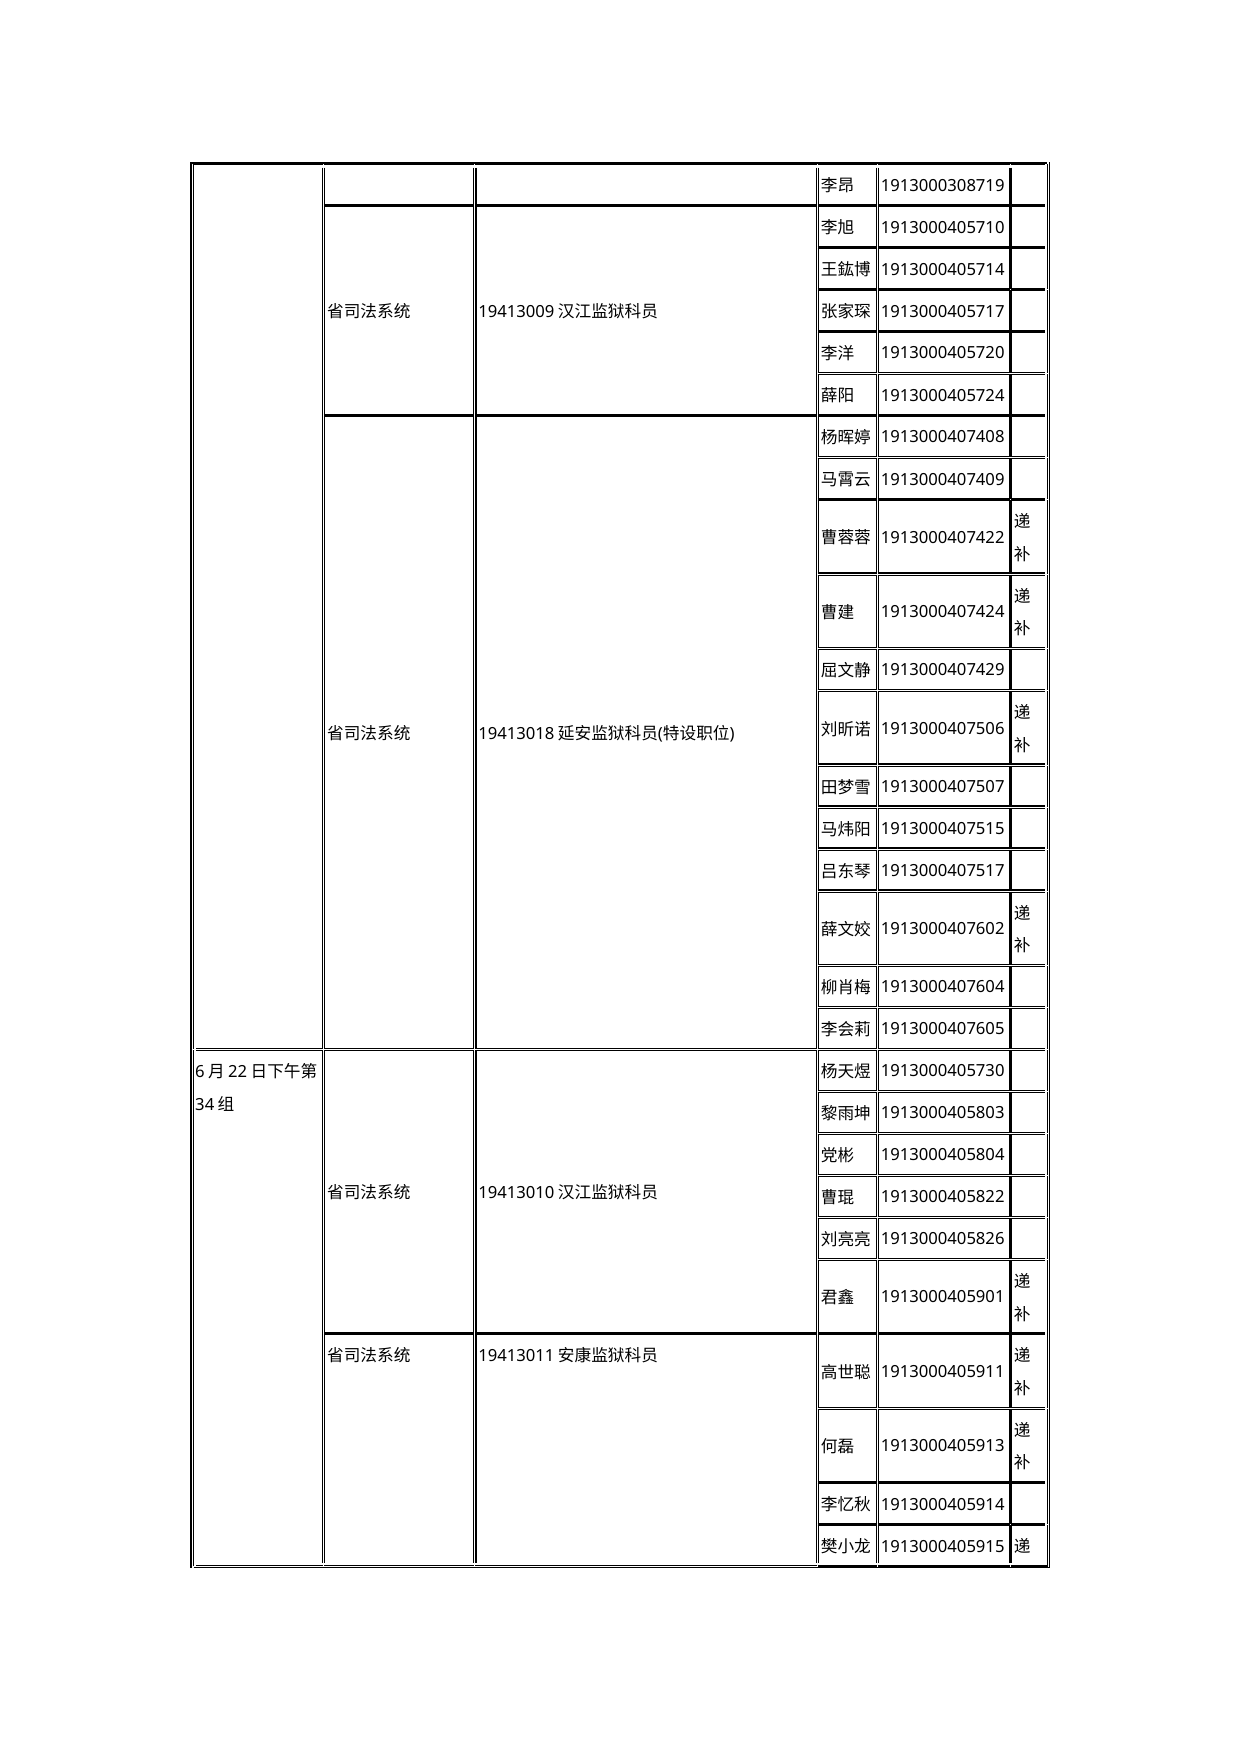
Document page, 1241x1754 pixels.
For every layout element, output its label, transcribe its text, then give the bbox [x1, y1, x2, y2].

table_cell [1012, 330, 1047, 372]
table_cell 19413018延安监狱科员(特设职位) [477, 417, 816, 1048]
table_cell [1012, 805, 1047, 847]
table_cell 杨天煜 [819, 1051, 876, 1089]
table_cell 递补 [1012, 889, 1047, 964]
table_cell 君鑫 [819, 1261, 876, 1332]
table_cell [1012, 1174, 1047, 1216]
table_cell 张家琛 [819, 291, 876, 330]
table_cell [1012, 1481, 1047, 1523]
table_cell [1010, 1216, 1048, 1257]
table_cell 1913000405913 [879, 1410, 1009, 1481]
table_cell 省司法系统 [324, 1332, 475, 1565]
table_cell 1913000405710 [879, 207, 1009, 246]
table_cell 1913000405804 [879, 1135, 1009, 1173]
table_cell 19413011安康监狱科员 [475, 1335, 817, 1565]
table_cell 递补 [1010, 1523, 1048, 1565]
table_cell 递补 [1012, 572, 1047, 647]
table_cell 李忆秋 [819, 1484, 876, 1523]
table_cell 1913000407506 [879, 692, 1009, 763]
table_cell 樊小龙 [818, 1526, 877, 1565]
table_cell [1012, 246, 1047, 288]
table_cell 1913000407507 [879, 767, 1009, 805]
table_cell 省司法系统 [325, 1051, 473, 1332]
table_cell 1913000308719 [878, 165, 1010, 204]
table_cell [1010, 1048, 1048, 1089]
table_cell 曹琨 [819, 1177, 876, 1216]
table_cell 刘昕诺 [819, 692, 876, 763]
table_cell 刘亮亮 [819, 1219, 876, 1257]
table_cell 杨晖婷 [819, 417, 876, 456]
table_cell [1012, 763, 1047, 805]
table_cell 1913000405822 [879, 1177, 1009, 1216]
table_cell [1010, 372, 1048, 414]
table_cell 1913000405914 [879, 1484, 1009, 1523]
table_cell [1012, 1090, 1047, 1132]
table_cell 1913000405730 [879, 1051, 1009, 1089]
table_cell 薛阳 [819, 375, 876, 414]
table_cell 黎雨坤 [819, 1093, 876, 1132]
table_cell 1913000407517 [879, 851, 1009, 889]
table_cell 递补 [1010, 689, 1048, 763]
table_cell [1010, 456, 1048, 498]
table_cell 1913000407604 [879, 967, 1009, 1006]
table_cell 19413010汉江监狱科员 [477, 1051, 816, 1332]
table_cell 1913000407424 [879, 576, 1009, 647]
table_cell [1010, 647, 1048, 689]
table_cell 柳肖梅 [819, 967, 876, 1006]
table_cell 1913000405901 [879, 1261, 1009, 1332]
table_cell 递补 [1012, 498, 1048, 572]
table_cell 6月22日下午第34组 [192, 1048, 324, 1565]
table_cell 李昂 [818, 165, 877, 204]
table_cell 1913000407515 [879, 809, 1009, 847]
table_cell 省司法系统 [325, 207, 473, 414]
table_cell 1913000407429 [879, 650, 1009, 689]
table_cell 1913000407605 [879, 1009, 1009, 1048]
table_cell 王鈜博 [819, 249, 876, 288]
table_cell 1913000405911 [879, 1335, 1009, 1406]
table_cell [1012, 414, 1047, 456]
table_cell 李旭 [819, 207, 876, 246]
table_cell 省司法系统 [325, 417, 473, 1048]
table_cell 1913000405915 [878, 1526, 1010, 1565]
table_cell 李会莉 [819, 1009, 876, 1048]
table_cell [1012, 847, 1047, 889]
table_cell 1913000407602 [879, 893, 1009, 964]
table_cell 1913000407409 [879, 459, 1009, 498]
table_cell 李洋 [819, 333, 876, 372]
table_cell 递补 [1012, 1332, 1047, 1406]
table_cell [1012, 288, 1048, 330]
table_cell [1010, 964, 1048, 1006]
table_cell 曹建 [819, 576, 876, 647]
table_cell 1913000407408 [879, 417, 1009, 456]
table_cell 1913000405803 [879, 1093, 1009, 1132]
table_cell 曹蓉蓉 [819, 501, 876, 572]
table_cell 马霄云 [819, 459, 876, 498]
table_cell [1012, 204, 1047, 246]
table_cell 递补 [1012, 1406, 1047, 1481]
table_cell 高世聪 [819, 1335, 876, 1406]
table_cell 1913000405717 [879, 291, 1009, 330]
table_cell 党彬 [819, 1135, 876, 1173]
table_cell 1913000407422 [879, 501, 1009, 572]
table_cell [1010, 1006, 1048, 1048]
table_cell 19413009汉江监狱科员 [477, 207, 816, 414]
table_cell 递补 [1012, 1258, 1047, 1332]
table_cell 吕东琴 [819, 851, 876, 889]
table_cell 1913000405714 [879, 249, 1009, 288]
table_cell 1913000405720 [879, 333, 1009, 372]
table_cell 屈文静 [819, 650, 876, 689]
table_cell 马炜阳 [819, 809, 876, 847]
table_cell [1010, 162, 1048, 204]
table_cell [1010, 1132, 1048, 1173]
table_cell 薛文姣 [819, 893, 876, 964]
table_cell 田梦雪 [819, 767, 876, 805]
table_cell 何磊 [819, 1410, 876, 1481]
table_cell 1913000405724 [879, 375, 1009, 414]
table_cell 1913000405826 [879, 1219, 1009, 1257]
